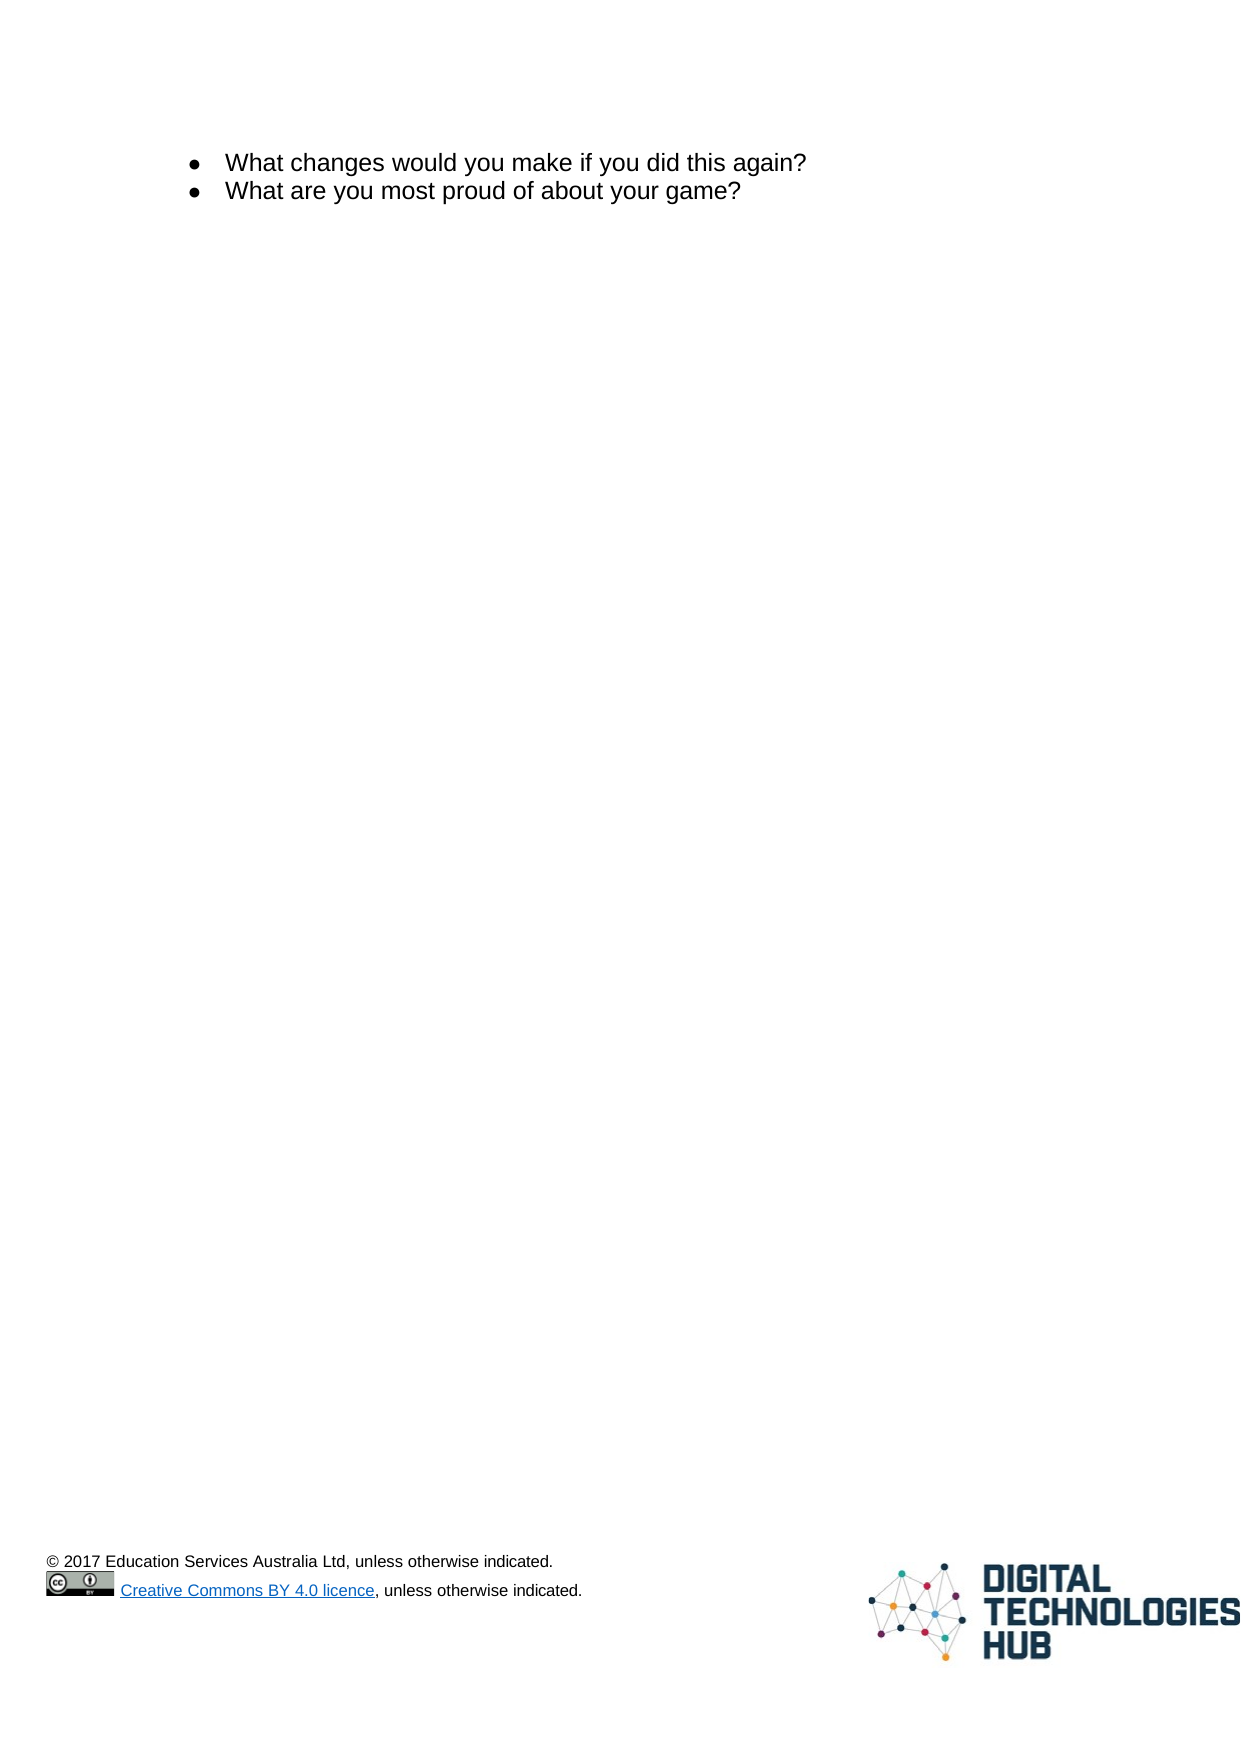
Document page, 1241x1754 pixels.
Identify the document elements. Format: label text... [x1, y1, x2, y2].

picture [46, 1571, 115, 1596]
picture [868, 1562, 1241, 1668]
list What are you most proud of about your game? [187, 176, 1101, 205]
list What changes would you make if you did this again? [187, 148, 1101, 176]
